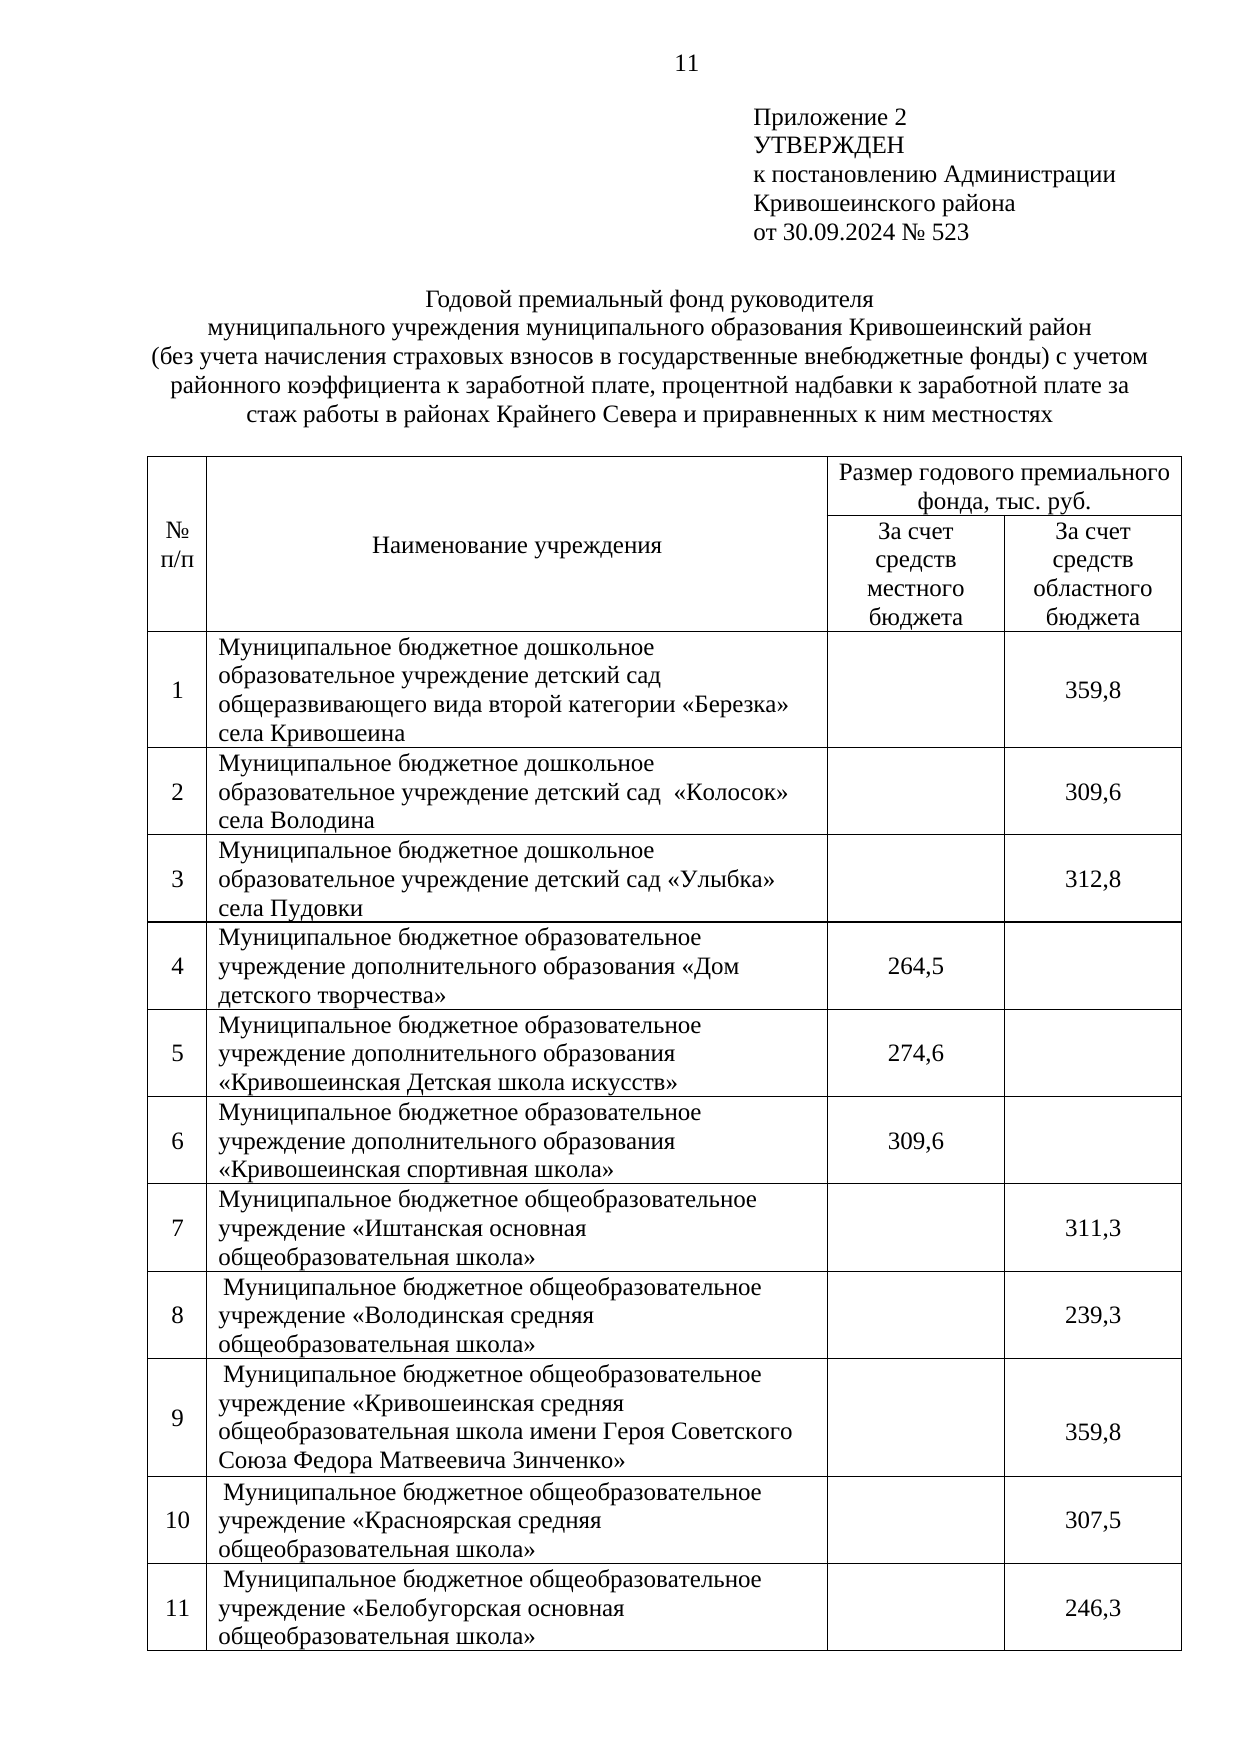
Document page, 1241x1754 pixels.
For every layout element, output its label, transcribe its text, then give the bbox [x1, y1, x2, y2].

table_cell Муниципальное бюджетное общеобразовательное учреждение «Володинская средняя общеобразовательная школа» [207, 1272, 827, 1358]
table_cell 1 [148, 632, 206, 747]
table_cell 3 [148, 835, 206, 921]
table_cell 4 [148, 923, 206, 1009]
table_cell Муниципальное бюджетное образовательное учреждение дополнительного образования «Кривошеинская спортивная школа» [207, 1097, 827, 1183]
table_cell 309,6 [828, 1097, 1004, 1183]
table_cell 312,8 [1005, 835, 1181, 921]
subtitle (без учета начисления страховых взносов в государственные внебюджетные фонды) с учетом районного коэффициента к заработной плате, процентной надбавки к заработной плате за стаж работы в районах Крайнего Севера и приравненных к ним местностях [148, 341, 1152, 427]
table_cell [828, 1359, 1004, 1476]
table_cell 10 [148, 1477, 206, 1563]
table_cell 311,3 [1005, 1184, 1181, 1271]
table_cell Муниципальное бюджетное образовательное учреждение дополнительного образования «Дом детского творчества» [207, 923, 827, 1009]
table_cell 8 [148, 1272, 206, 1358]
table_cell [1005, 1097, 1181, 1183]
table_cell 5 [148, 1010, 206, 1096]
table_cell Муниципальное бюджетное общеобразовательное учреждение «Красноярская средняя общеобразовательная школа» [207, 1477, 827, 1563]
table_cell Муниципальное бюджетное общеобразовательное учреждение «Иштанская основная общеобразовательная школа» [207, 1184, 827, 1271]
table_cell 11 [148, 1564, 206, 1650]
subtitle муниципального учреждения муниципального образования Кривошеинский район [148, 312, 1152, 341]
table_cell Муниципальное бюджетное дошкольное образовательное учреждение детский сад «Улыбка» села Пудовки [207, 835, 827, 921]
table_cell 274,6 [828, 1010, 1004, 1096]
text УТВЕРЖДЕН [753, 130, 1152, 159]
table_cell 6 [148, 1097, 206, 1183]
table_cell 9 [148, 1359, 206, 1476]
table_cell 359,8 [1005, 1359, 1181, 1476]
table_header Размер годового премиального фонда, тыс. руб. [828, 457, 1181, 515]
text к постановлению Администрации Кривошеинского района [753, 159, 1152, 217]
table_cell Муниципальное бюджетное образовательное учреждение дополнительного образования «Кривошеинская Детская школа искусств» [207, 1010, 827, 1096]
table_cell 264,5 [828, 923, 1004, 1009]
table_cell Муниципальное бюджетное дошкольное образовательное учреждение детский сад «Колосок» села Володина [207, 748, 827, 834]
table_cell 246,3 [1005, 1564, 1181, 1650]
table_cell За счет средств местного бюджета [828, 516, 1004, 631]
table_cell [828, 1184, 1004, 1271]
table_cell [828, 1564, 1004, 1650]
table_cell 307,5 [1005, 1477, 1181, 1563]
table_cell [1005, 1010, 1181, 1096]
table_cell [828, 748, 1004, 834]
table_cell [1005, 923, 1181, 1009]
table_cell Муниципальное бюджетное общеобразовательное учреждение «Белобугорская основная общеобразовательная школа» [207, 1564, 827, 1650]
table_header Наименование учреждения [207, 457, 827, 631]
table_cell 7 [148, 1184, 206, 1271]
table_cell Муниципальное бюджетное общеобразовательное учреждение «Кривошеинская средняя общеобразовательная школа имени Героя Советского Союза Федора Матвеевича Зинченко» [207, 1359, 827, 1476]
table_cell Муниципальное бюджетное дошкольное образовательное учреждение детский сад общеразвивающего вида второй категории «Березка» села Кривошеина [207, 632, 827, 747]
table_cell 2 [148, 748, 206, 834]
table_header № п/п [148, 457, 206, 631]
text Приложение 2 [753, 102, 1152, 130]
subtitle Годовой премиальный фонд руководителя [148, 284, 1152, 312]
table_cell 359,8 [1005, 632, 1181, 747]
text от 30.09.2024 № 523 [753, 217, 1152, 245]
table_cell 309,6 [1005, 748, 1181, 834]
table_cell 239,3 [1005, 1272, 1181, 1358]
table_cell [828, 835, 1004, 921]
table_cell [828, 632, 1004, 747]
table_cell [828, 1272, 1004, 1358]
table_cell [828, 1477, 1004, 1563]
table_cell За счет средств областного бюджета [1005, 516, 1181, 631]
